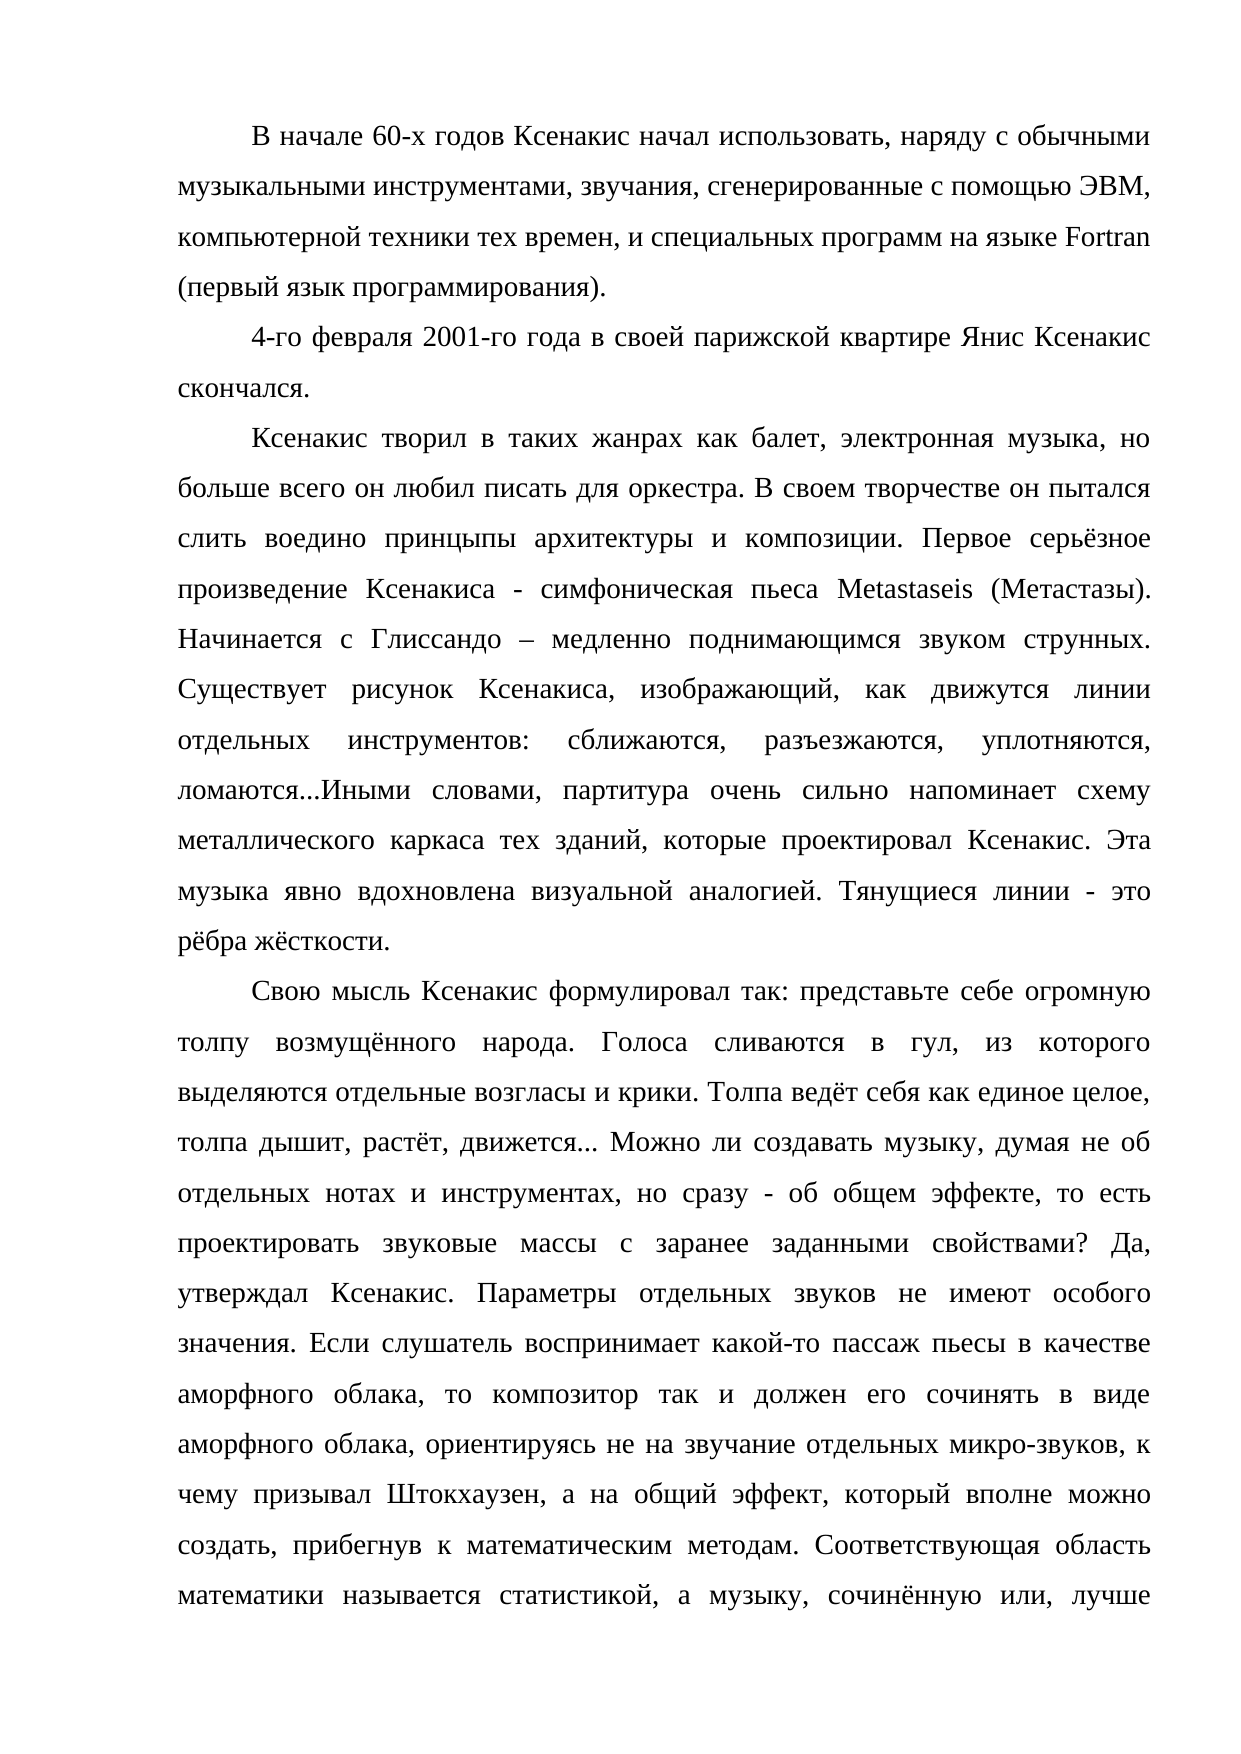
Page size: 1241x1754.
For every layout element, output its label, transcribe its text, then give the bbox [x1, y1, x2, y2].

text Ксенакис творил в таких жанрах как балет, электронная музыка, но больше всего он любил писать для оркестра. В своем творчестве он пытался слить воедино принцыпы архитектуры и композиции. Первое серьёзное произведение Ксенакиса - симфоническая пьеса Metastaseis (Метастазы). Начинается с Глиссандо – медленно поднимающимся звуком струнных. Существует рисунок Ксенакиса, изображающий, как движутся линии отдельных инструментов: сближаются, разъезжаются, уплотняются, ломаются...Иными словами, партитура очень сильно напоминает схему металлического каркаса тех зданий, которые проектировал Ксенакис. Эта музыка явно вдохновлена визуальной аналогией. Тянущиеся линии - это рёбра жёсткости. [177, 420, 1152, 957]
text В начале 60-х годов Ксенакис начал использовать, наряду с обычными музыкальными инструментами, звучания, сгенерированные c помощью ЭВМ, компьютерной техники тех времен, и специальных программ на языке Fortran (первый язык программирования). [177, 118, 1152, 303]
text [177, 973, 1152, 1611]
text 4-го февраля 2001-го года в своей парижской квартире Янис Ксенакис скончался. [177, 319, 1152, 403]
